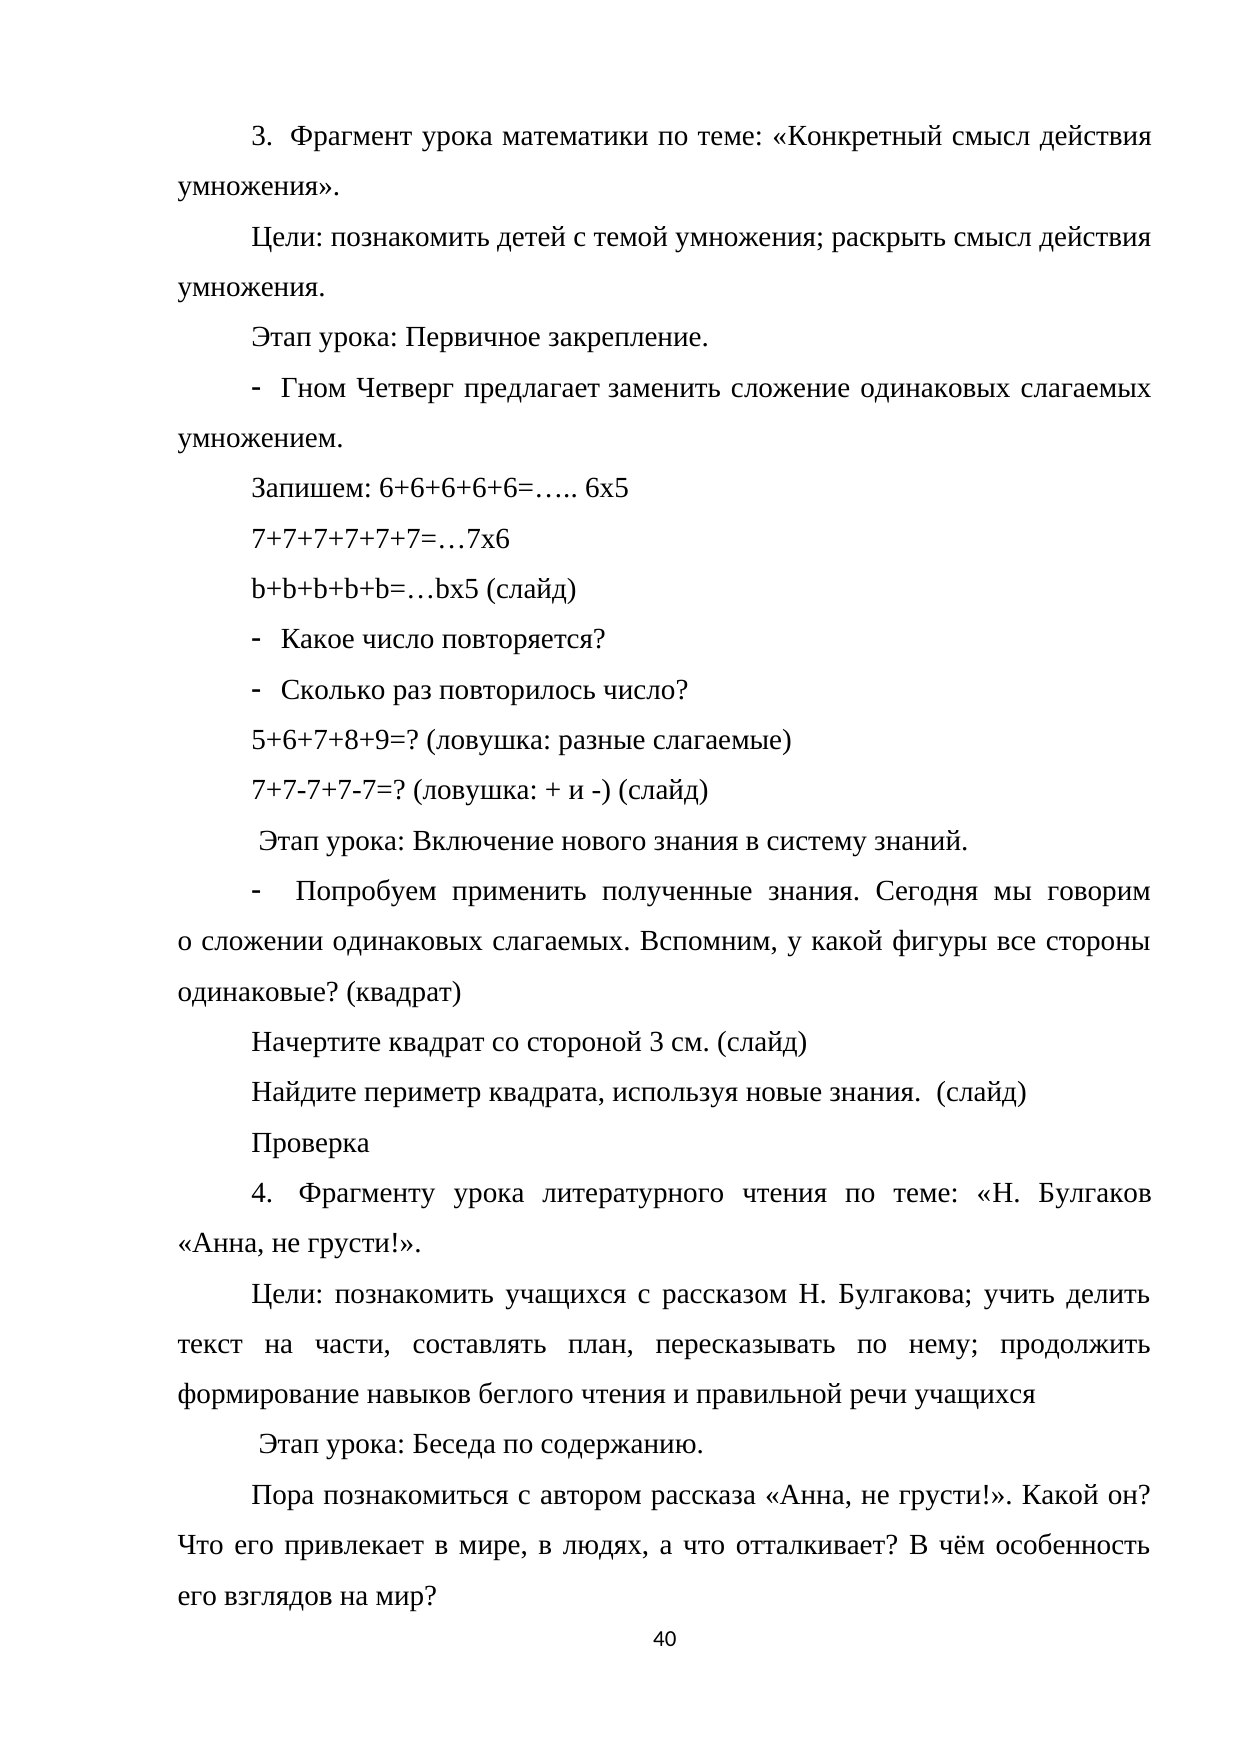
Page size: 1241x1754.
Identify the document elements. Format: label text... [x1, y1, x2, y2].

text Цели: познакомить учащихся с рассказом Н. Булгакова; учить делить текст на части, составлять план, пересказывать по нему; продолжить формирование навыков беглого чтения и правильной речи учащихся [177, 1276, 1152, 1410]
text Этап урока: Беседа по содержанию. [177, 1427, 1152, 1460]
text 5+6+7+8+9=? (ловушка: разные слагаемые) [177, 722, 1152, 756]
text Начертите квадрат со стороной 3 см. (слайд) [177, 1024, 1152, 1058]
text Найдите периметр квадрата, используя новые знания. (слайд) [177, 1074, 1152, 1108]
list Фрагменту урока литературного чтения по теме: «Н. Булгаков «Анна, не грусти!». [177, 1175, 1152, 1259]
list Гном Четверг предлагает заменить сложение одинаковых слагаемых умножением. [177, 370, 1152, 454]
list Сколько раз повторилось число? [177, 672, 1152, 705]
text Этап урока: Включение нового знания в систему знаний. [177, 823, 1152, 856]
text b+b+b+b+b=…bx5 (слайд) [177, 571, 1152, 604]
text Цели: познакомить детей с темой умножения; раскрыть смысл действия умножения. [177, 219, 1152, 303]
list Попробуем применить полученные знания. Сегодня мы говорим о сложении одинаковых слагаемых. Вспомним, у какой фигуры все стороны одинаковые? (квадрат) [177, 873, 1152, 1007]
text Этап урока: Первичное закрепление. [177, 319, 1152, 353]
text Пора познакомиться с автором рассказа «Анна, не грусти!». Какой он? Что его привлекает в мире, в людях, а что отталкивает? В чём особенность его взглядов на мир? [177, 1477, 1152, 1611]
list Какое число повторяется? [177, 621, 1152, 655]
text 7+7-7+7-7=? (ловушка: + и -) (слайд) [177, 772, 1152, 806]
list Фрагмент урока математики по теме: «Конкретный смысл действия умножения». [177, 118, 1152, 202]
text 7+7+7+7+7+7=…7х6 [177, 521, 1152, 554]
text Проверка [177, 1125, 1152, 1158]
text Запишем: 6+6+6+6+6=….. 6х5 [177, 470, 1152, 504]
